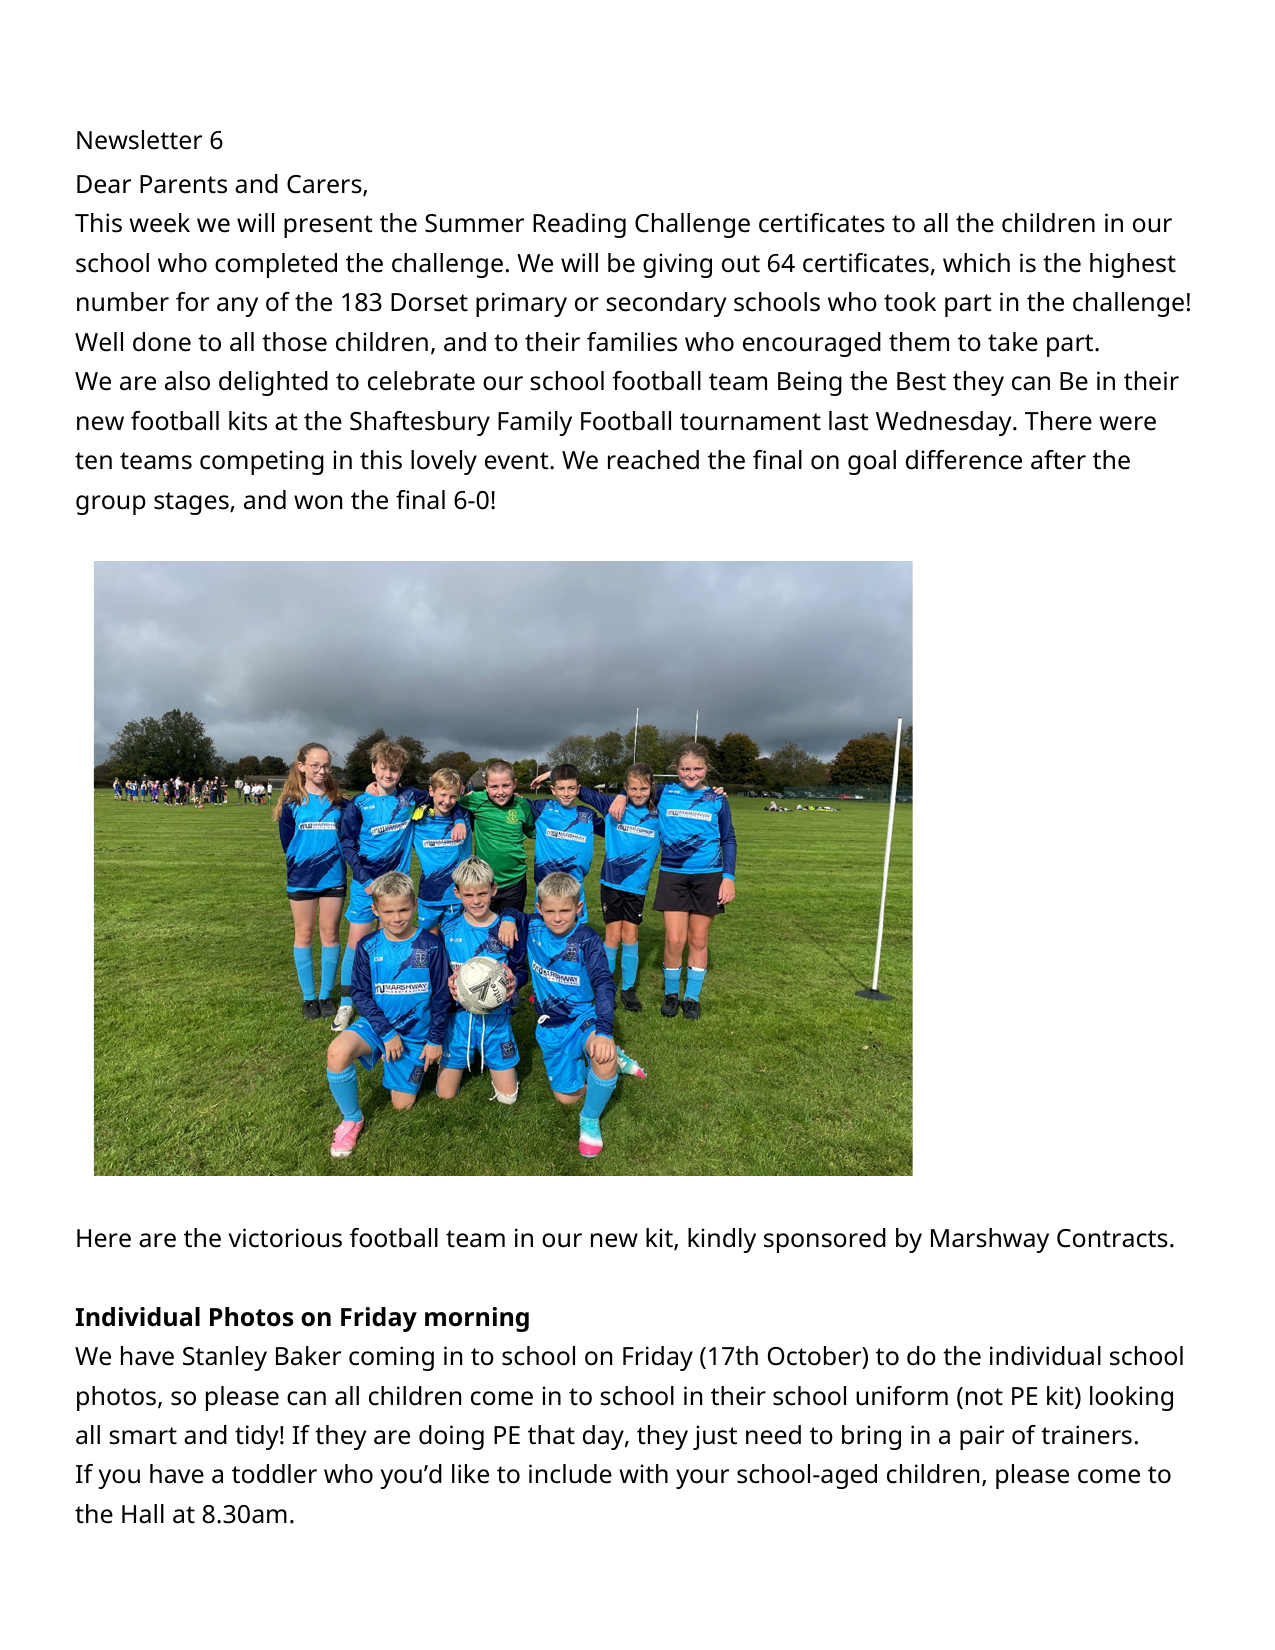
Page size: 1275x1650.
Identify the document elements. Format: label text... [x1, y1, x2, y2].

text Here are the victorious football team in our new kit, kindly sponsored by Marshway Contracts. [75, 1220, 1200, 1254]
text If you have a toddler who you’d like to include with your school-aged children, please come to the Hall at 8.30am. [75, 1457, 1200, 1531]
text Dear Parents and Carers, [75, 166, 1200, 201]
text We are also delighted to celebrate our school football team Being the Best they can Be in their new football kits at the Shaftesbury Family Football tournament last Wednesday. There were ten teams competing in this lovely event. We reached the final on goal difference after the group stages, and won the final 6-0! [75, 364, 1200, 516]
text We have Stanley Baker coming in to school on Friday (17th October) to do the individual school photos, so please can all children come in to school in their school uniform (not PE kit) looking all smart and tidy! If they are doing PE that day, they just need to bring in a pair of trainers. [75, 1339, 1200, 1452]
text Newsletter 6 [75, 123, 1200, 157]
text This week we will present the Summer Reading Challenge certificates to all the children in our school who completed the challenge. We will be giving out 64 certificates, which is the highest number for any of the 183 Dorset primary or secondary schools who took part in the challenge! Well done to all those children, and to their families who encouraged them to take part. [75, 206, 1200, 358]
text Individual Photos on Friday morning [75, 1299, 1200, 1333]
